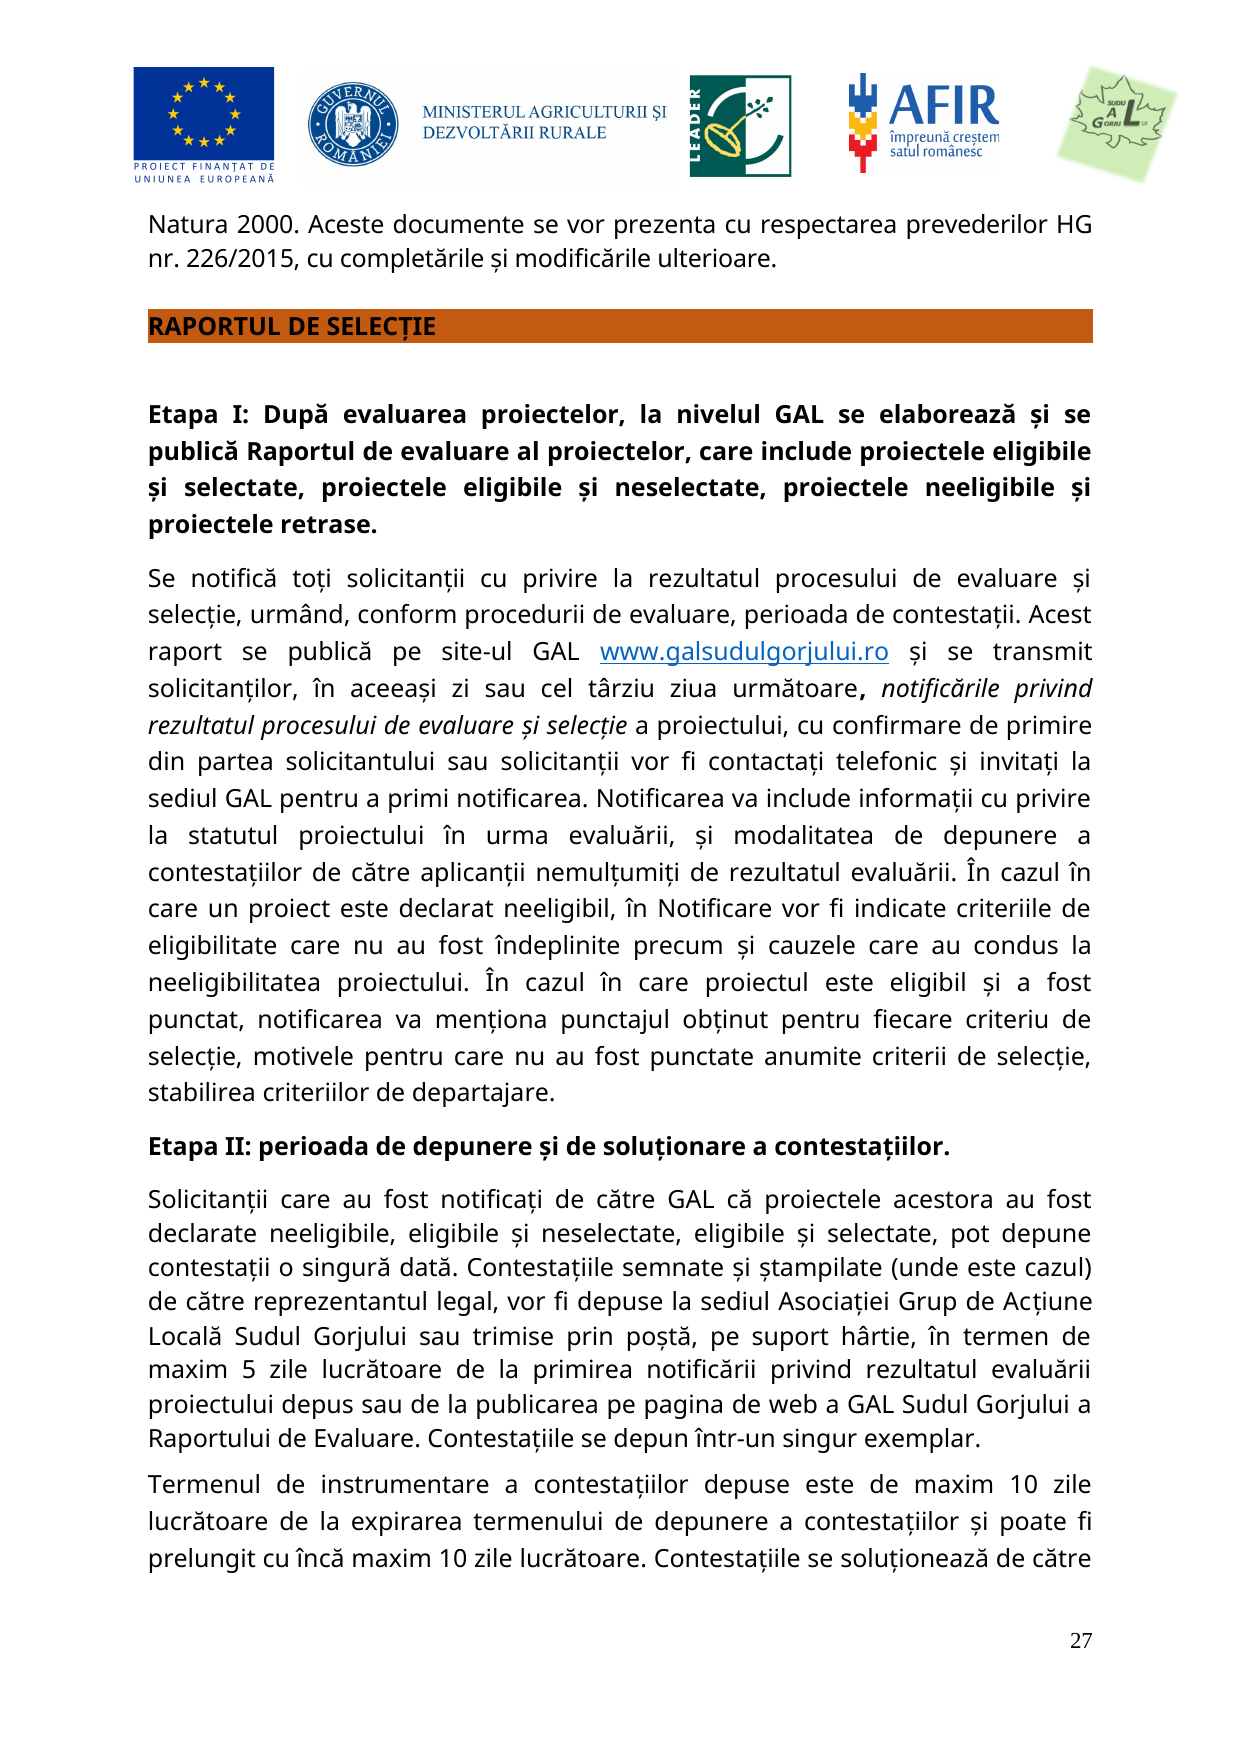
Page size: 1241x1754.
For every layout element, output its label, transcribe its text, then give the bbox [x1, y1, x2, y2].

text Etapa II: perioada de depunere și de soluționare a contestațiilor. [148, 1128, 1093, 1162]
picture [302, 67, 679, 188]
picture [849, 73, 1000, 173]
picture [1050, 60, 1183, 189]
text Solicitanții care au fost notificați de către GAL că proiectele acestora au fost declarate neeligibile, eligibile și neselectate, eligibile și selectate, pot depune contestații o singură dată. Contestaţiile semnate și ștampilate (unde este cazul) de către reprezentantul legal, vor fi depuse la sediul Asociației Grup de Acţiune Locală Sudul Gorjului sau trimise prin poștă, pe suport hârtie, în termen de maxim 5 zile lucrătoare de la primirea notificării privind rezultatul evaluării proiectului depus sau de la publicarea pe pagina de web a GAL Sudul Gorjului a Raportului de Evaluare. Contestațiile se depun într-un singur exemplar. [148, 1182, 1093, 1454]
picture [689, 75, 792, 177]
picture [133, 67, 275, 188]
text Etapa I: După evaluarea proiectelor, la nivelul GAL se elaborează și se publică Raportul de evaluare al proiectelor, care include proiectele eligibile și selectate, proiectele eligibile și neselectate, proiectele neeligibile și proiectele retrase. [148, 396, 1093, 541]
text Se notifică toți solicitanții cu privire la rezultatul procesului de evaluare și selecție, urmând, conform procedurii de evaluare, perioada de contestații. Acest raport se publică pe site-ul GAL www.galsudulgorjului.ro și se transmit solicitanților, în aceeași zi sau cel târziu ziua următoare, notificările privind rezultatul procesului de evaluare și selecție a proiectului, cu confirmare de primire din partea solicitantului sau solicitanții vor fi contactați telefonic și invitați la sediul GAL pentru a primi notificarea. Notificarea va include informații cu privire la statutul proiectului în urma evaluării, și modalitatea de depunere a contestațiilor de către aplicanții nemulțumiți de rezultatul evaluării. În cazul în care un proiect este declarat neeligibil, în Notificare vor fi indicate criteriile de eligibilitate care nu au fost îndeplinite precum şi cauzele care au condus la neeligibilitatea proiectului. În cazul în care proiectul este eligibil și a fost punctat, notificarea va menționa punctajul obținut pentru fiecare criteriu de selecție, motivele pentru care nu au fost punctate anumite criterii de selecție, stabilirea criteriilor de departajare. [148, 560, 1093, 1109]
text RAPORTUL DE SELECȚIE [148, 309, 1093, 343]
